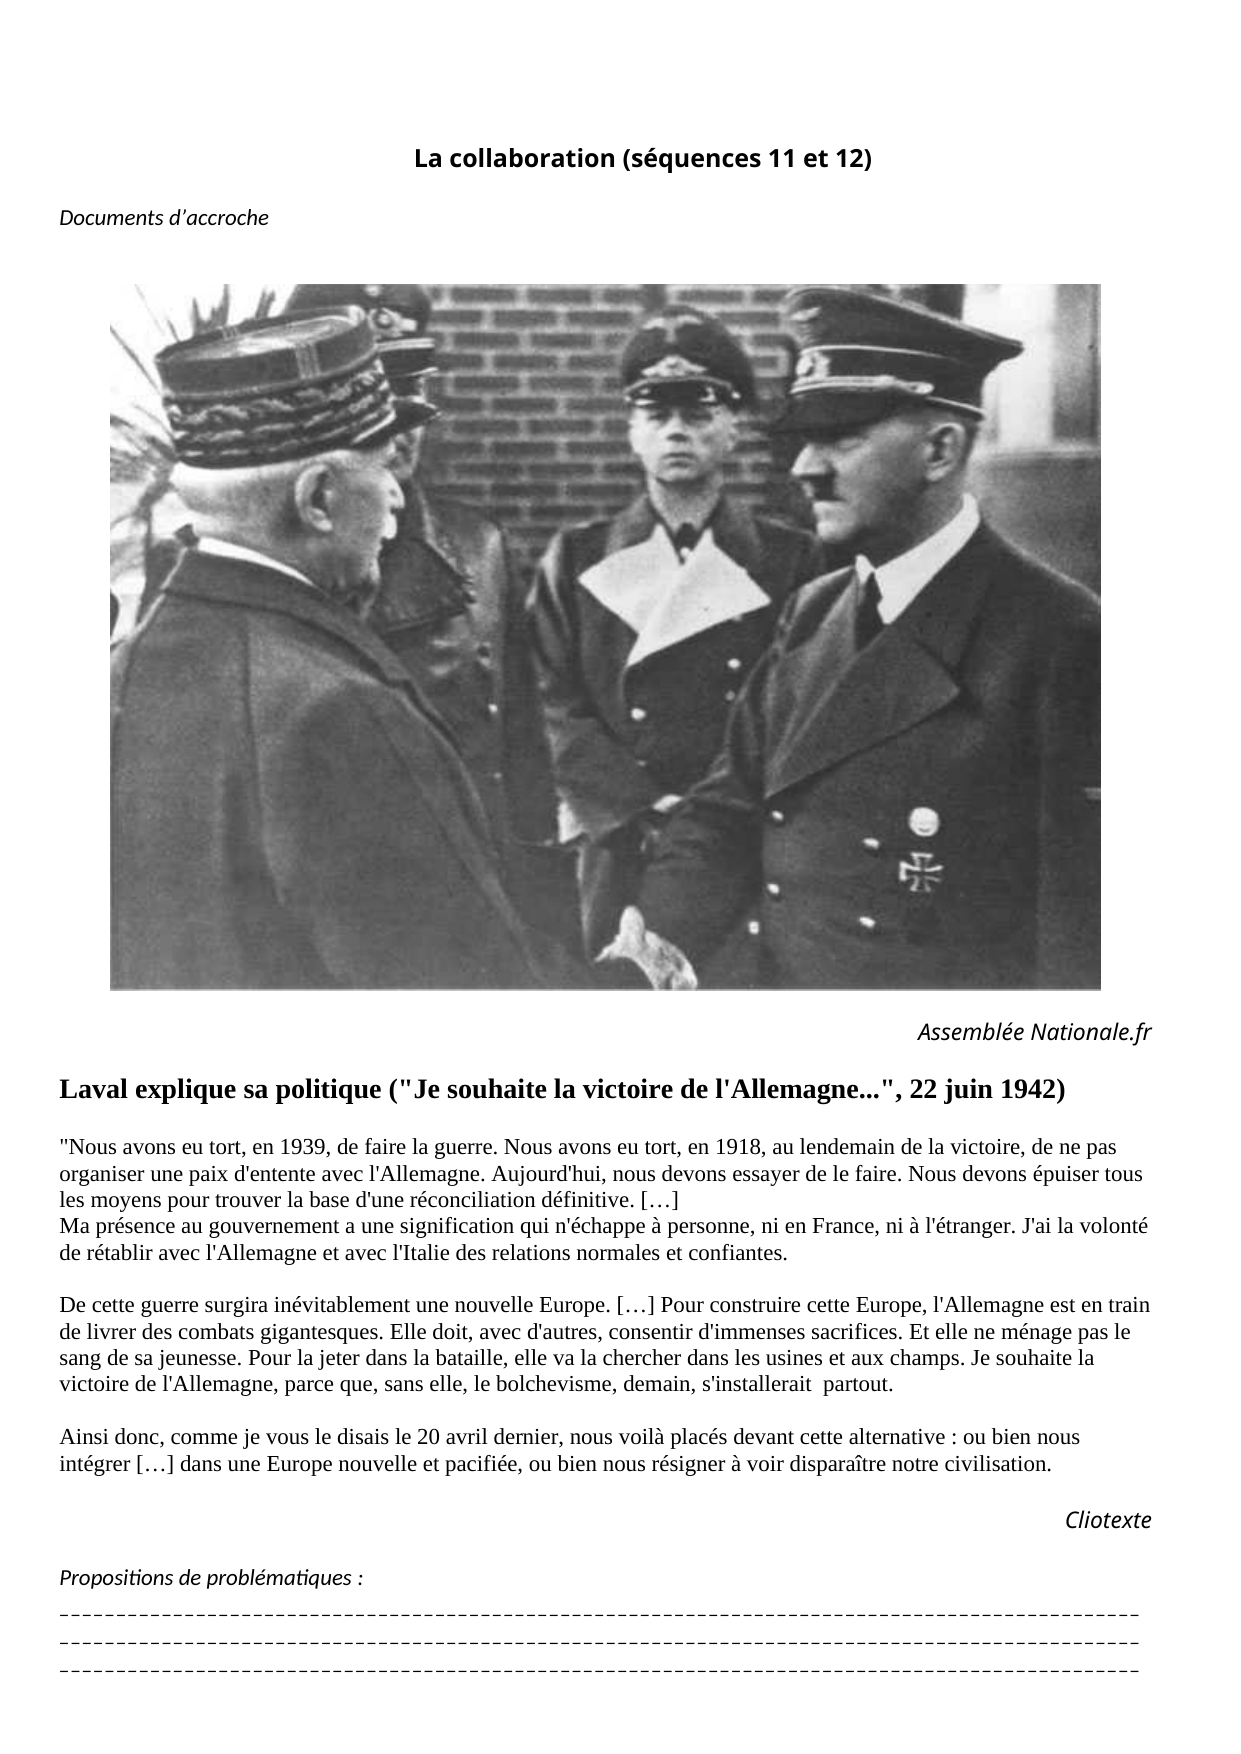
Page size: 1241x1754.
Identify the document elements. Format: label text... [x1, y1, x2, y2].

list La collaboration (séquences 11 et 12) [134, 141, 1152, 175]
text Propositions de problématiques : [59, 1563, 1152, 1591]
text Documents d’accroche [59, 203, 1152, 231]
picture [110, 284, 1101, 991]
text Cliotexte [59, 1504, 1152, 1563]
text _____________________________________________________________________________________________________________________________________________________________________________________________________________________________________________________________________________________________ [59, 1591, 1152, 1675]
text Assemblée Nationale.fr [59, 1015, 1152, 1047]
text "Nous avons eu tort, en 1939, de faire la guerre. Nous avons eu tort, en 1918, au lendemain de la victoire, de ne pas organiser une paix d'entente avec l'Allemagne. Aujourd'hui, nous devons essayer de le faire. Nous devons épuiser tous les moyens pour trouver la base d'une réconciliation définitive. […] Ma présence au gouvernement a une signification qui n'échappe à personne, ni en France, ni à l'étranger. J'ai la volonté de rétablir avec l'Allemagne et avec l'Italie des relations normales et confiantes. De cette guerre surgira inévitablement une nouvelle Europe. […] Pour construire cette Europe, l'Allemagne est en train de livrer des combats gigantesques. Elle doit, avec d'autres, consentir d'immenses sacrifices. Et elle ne ménage pas le sang de sa jeunesse. Pour la jeter dans la bataille, elle va la chercher dans les usines et aux champs. Je souhaite la victoire de l'Allemagne, parce que, sans elle, le bolchevisme, demain, s'installerait partout. Ainsi donc, comme je vous le disais le 20 avril dernier, nous voilà placés devant cette alternative : ou bien nous intégrer […] dans une Europe nouvelle et pacifiée, ou bien nous résigner à voir disparaître notre civilisation. [59, 1104, 1152, 1504]
text Laval explique sa politique ("Je souhaite la victoire de l'Allemagne...", 22 juin 1942) [59, 1072, 1152, 1104]
